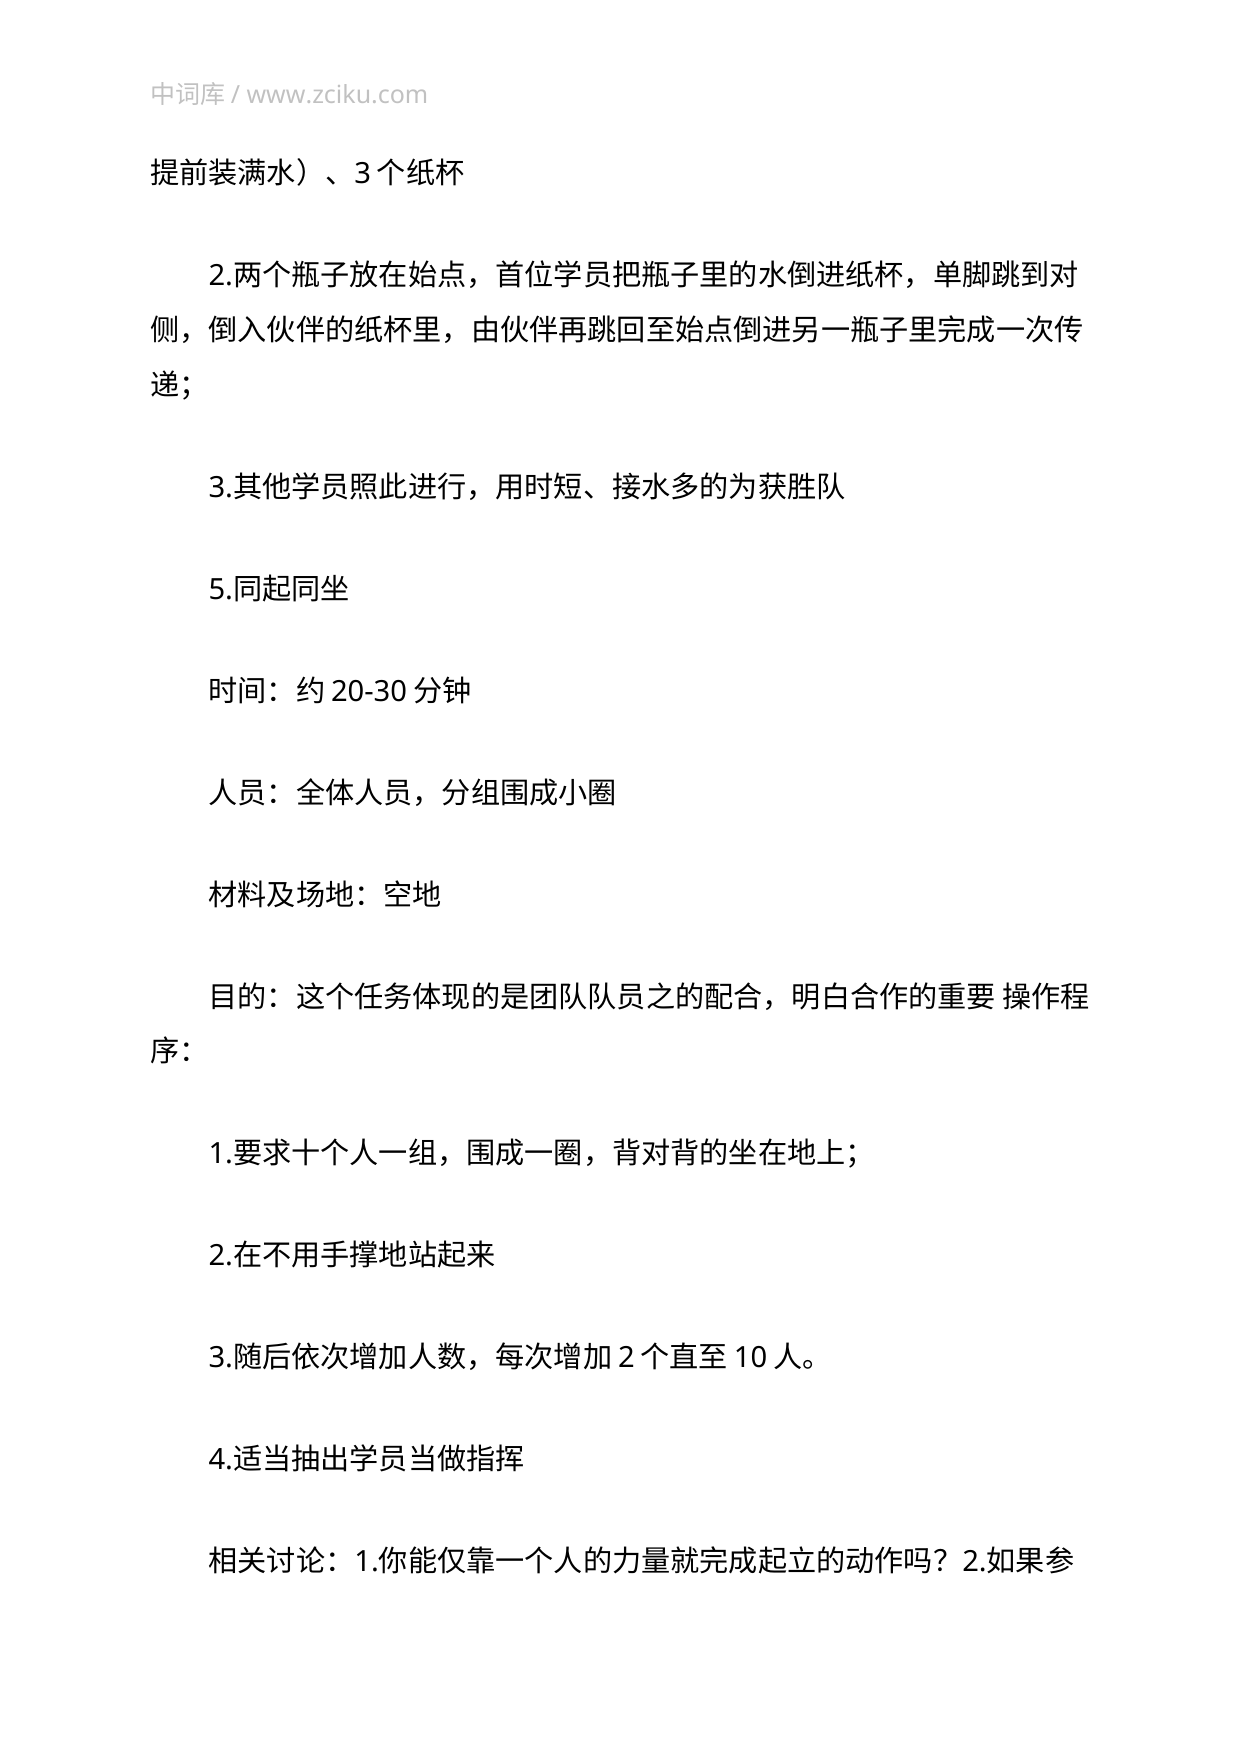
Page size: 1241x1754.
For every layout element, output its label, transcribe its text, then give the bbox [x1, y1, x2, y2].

text 目的：这个任务体现的是团队队员之的配合，明白合作的重要 操作程序： [150, 973, 1090, 1070]
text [150, 150, 1090, 192]
text 材料及场地：空地 [150, 871, 1090, 914]
text 时间：约20-30分钟 [150, 668, 1090, 710]
text 2.在不用手撑地站起来 [150, 1232, 1090, 1274]
text 3.其他学员照此进行，用时短、接水多的为获胜队 [150, 464, 1090, 506]
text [150, 1538, 1090, 1580]
text 5.同起同坐 [150, 566, 1090, 608]
text 3.随后依次增加人数，每次增加2个直至10人。 [150, 1334, 1090, 1376]
text 4.适当抽出学员当做指挥 [150, 1436, 1090, 1478]
text 人员：全体人员，分组围成小圈 [150, 769, 1090, 812]
text 2.两个瓶子放在始点，首位学员把瓶子里的水倒进纸杯，单脚跳到对侧，倒入伙伴的纸杯里，由伙伴再跳回至始点倒进另一瓶子里完成一次传递； [150, 252, 1090, 404]
text 1.要求十个人一组，围成一圈，背对背的坐在地上； [150, 1130, 1090, 1172]
